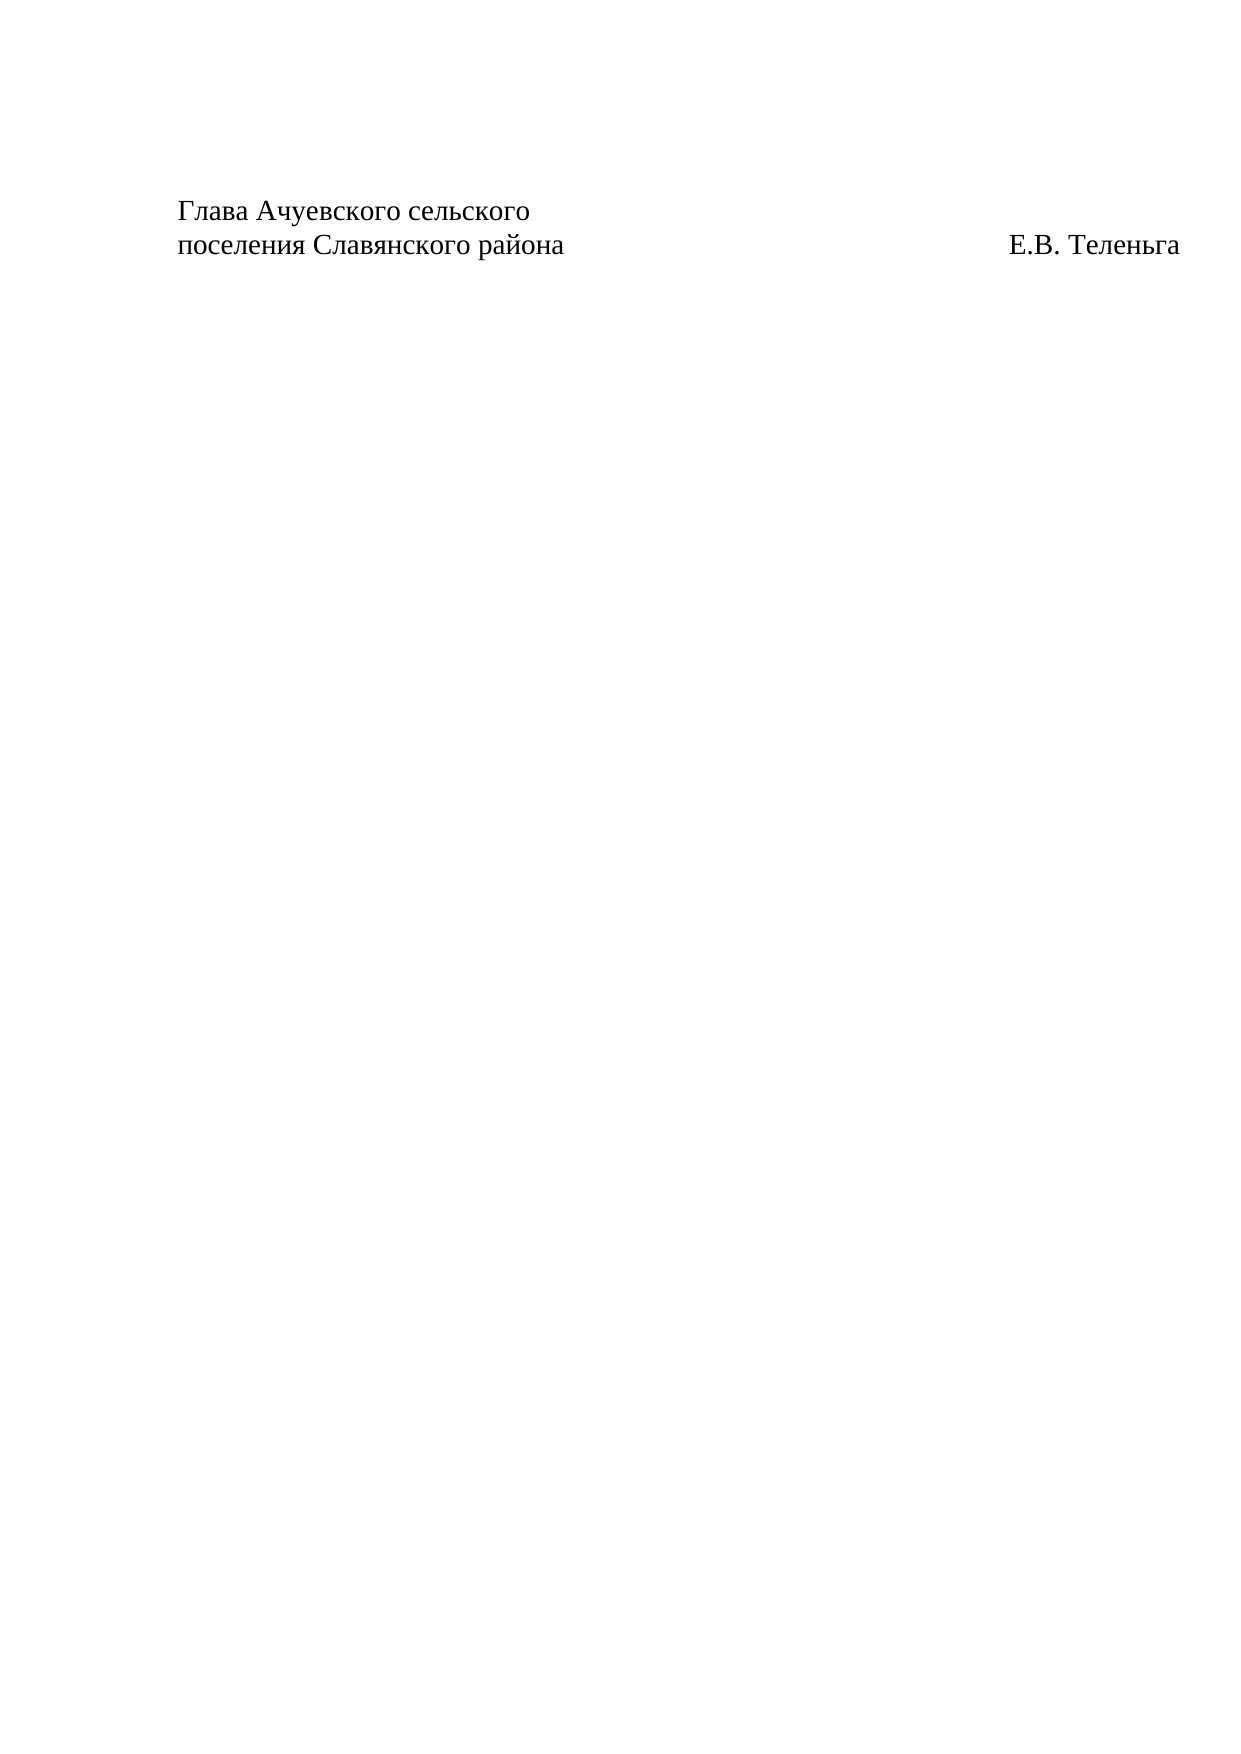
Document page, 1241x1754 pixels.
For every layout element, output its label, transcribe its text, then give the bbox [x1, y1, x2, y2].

text Глава Ачуевского сельского [177, 193, 1181, 227]
text поселения Славянского района Е.В. Теленьга [177, 227, 1181, 261]
